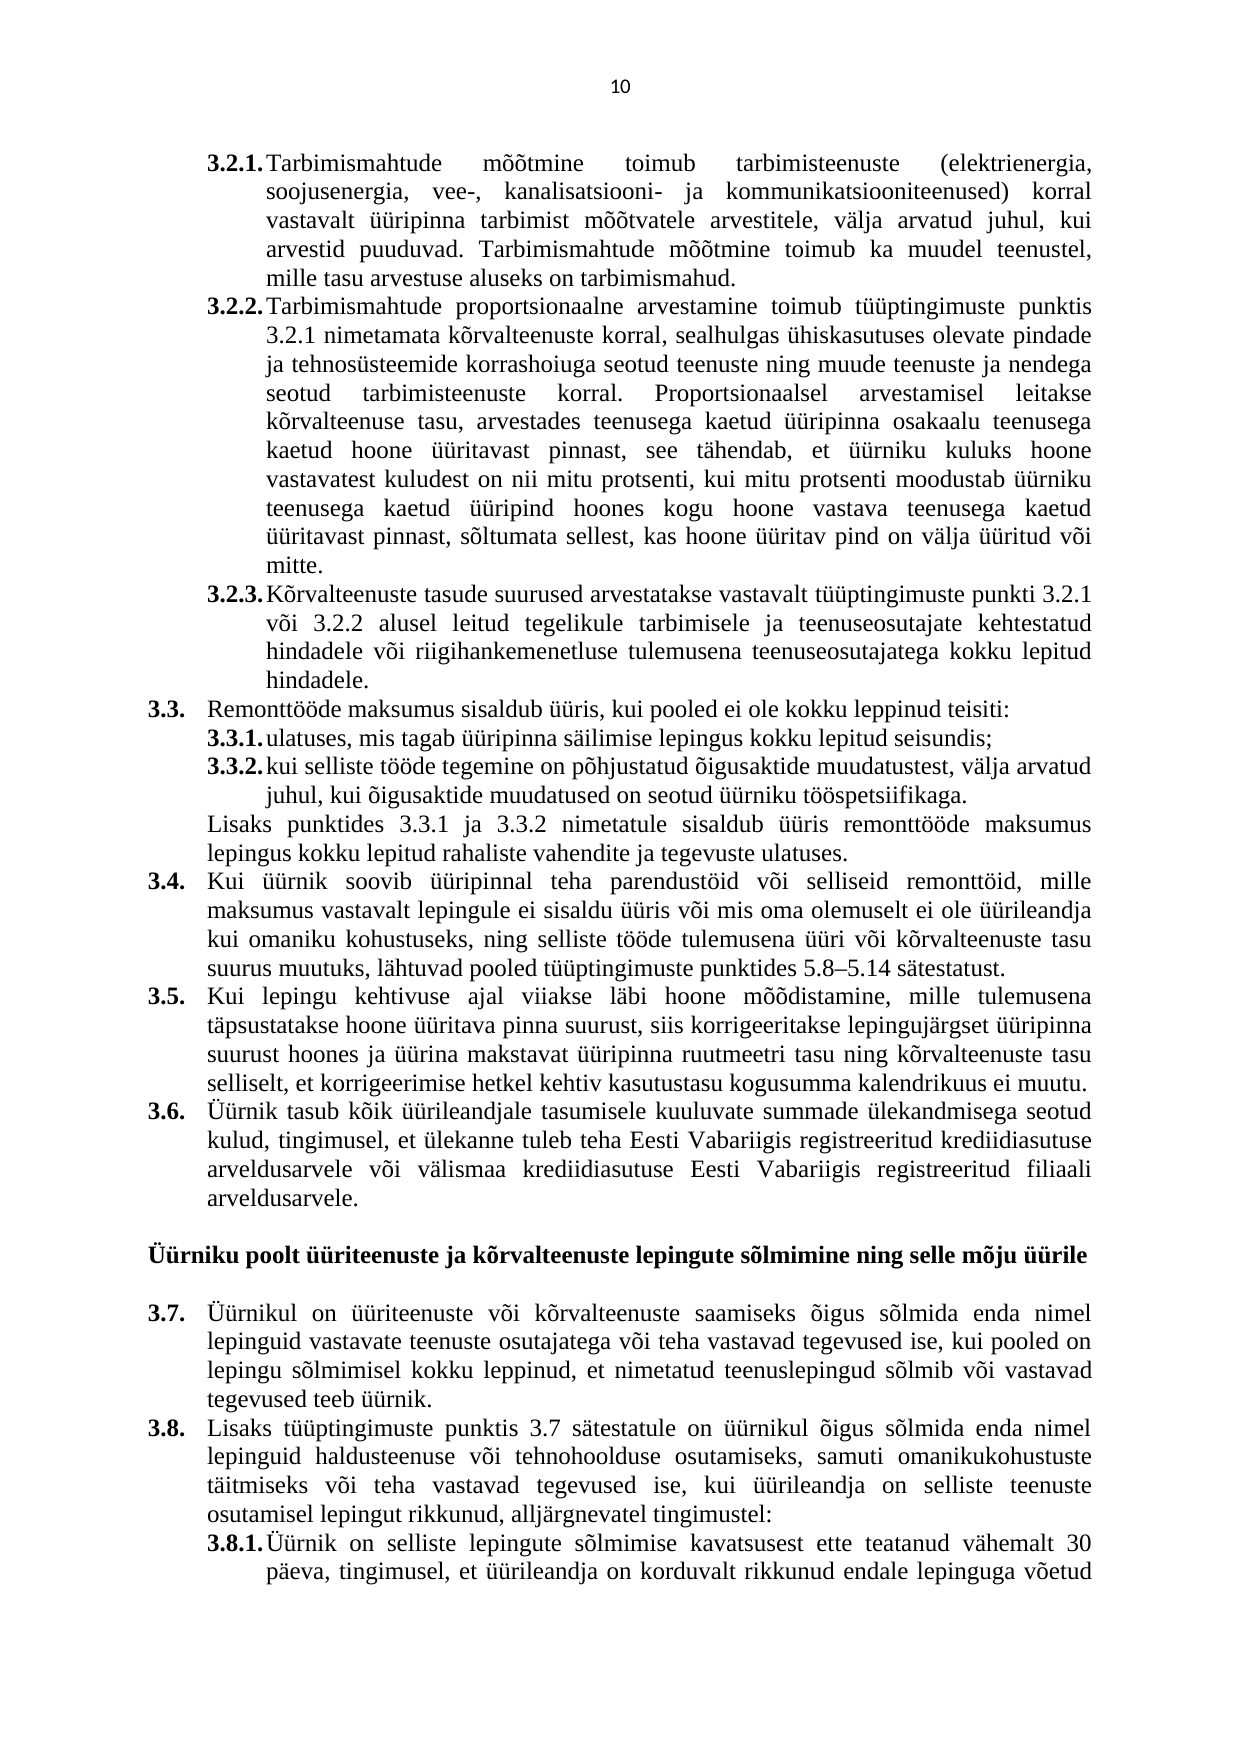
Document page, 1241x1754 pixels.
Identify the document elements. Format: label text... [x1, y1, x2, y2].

list Kui lepingu kehtivuse ajal viiakse läbi hoone mõõdistamine, mille tulemusena täpsustatakse hoone üüritava pinna suurust, siis korrigeeritakse lepingujärgset üüripinna suurust hoones ja üürina makstavat üüripinna ruutmeetri tasu ning kõrvalteenuste tasu selliselt, et korrigeerimise hetkel kehtiv kasutustasu kogusumma kalendrikuus ei muutu. [148, 981, 1092, 1096]
list ulatuses, mis tagab üüripinna säilimise lepingus kokku lepitud seisundis; [207, 723, 1092, 751]
list Kui üürnik soovib üüripinnal teha parendustöid või selliseid remonttöid, mille maksumus vastavalt lepingule ei sisaldu üüris või mis oma olemuselt ei ole üürileandja kui omaniku kohustuseks, ning selliste tööde tulemusena üüri või kõrvalteenuste tasu suurus muutuks, lähtuvad pooled tüüptingimuste punktides 5.8–5.14 sätestatust. [148, 866, 1092, 981]
text Lisaks punktides 3.3.1 ja 3.3.2 nimetatule sisaldub üüris remonttööde maksumus lepingus kokku lepitud rahaliste vahendite ja tegevuste ulatuses. [207, 809, 1092, 866]
list Tarbimismahtude proportsionaalne arvestamine toimub tüüptingimuste punktis 3.2.1 nimetamata kõrvalteenuste korral, sealhulgas ühiskasutuses olevate pindade ja tehnosüsteemide korrashoiuga seotud teenuste ning muude teenuste ja nendega seotud tarbimisteenuste korral. Proportsionaalsel arvestamisel leitakse kõrvalteenuse tasu, arvestades teenusega kaetud üüripinna osakaalu teenusega kaetud hoone üüritavast pinnast, see tähendab, et üürniku kuluks hoone vastavatest kuludest on nii mitu protsenti, kui mitu protsenti moodustab üürniku teenusega kaetud üüripind hoones kogu hoone vastava teenusega kaetud üüritavast pinnast, sõltumata sellest, kas hoone üüritav pind on välja üüritud või mitte. [207, 291, 1092, 579]
list Üürnik tasub kõik üürileandjale tasumisele kuuluvate summade ülekandmisega seotud kulud, tingimusel, et ülekanne tuleb teha Eesti Vabariigis registreeritud krediidiasutuse arveldusarvele või välismaa krediidiasutuse Eesti Vabariigis registreeritud filiaali arveldusarvele. [148, 1096, 1092, 1211]
list kui selliste tööde tegemine on põhjustatud õigusaktide muudatustest, välja arvatud juhul, kui õigusaktide muudatused on seotud üürniku tööspetsiifikaga. [207, 751, 1092, 809]
text Üürniku poolt üüriteenuste ja kõrvalteenuste lepingute sõlmimine ning selle mõju üürile [148, 1240, 1092, 1269]
list Üürnikul on üüriteenuste või kõrvalteenuste saamiseks õigus sõlmida enda nimel lepinguid vastavate teenuste osutajatega või teha vastavad tegevused ise, kui pooled on lepingu sõlmimisel kokku leppinud, et nimetatud teenuslepingud sõlmib või vastavad tegevused teeb üürnik. [148, 1298, 1092, 1413]
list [207, 1528, 1092, 1585]
list Tarbimismahtude mõõtmine toimub tarbimisteenuste (elektrienergia, soojusenergia, vee-, kanalisatsiooni- ja kommunikatsiooniteenused) korral vastavalt üüripinna tarbimist mõõtvatele arvestitele, välja arvatud juhul, kui arvestid puuduvad. Tarbimismahtude mõõtmine toimub ka muudel teenustel, mille tasu arvestuse aluseks on tarbimismahud. [207, 148, 1092, 291]
list Remonttööde maksumus sisaldub üüris, kui pooled ei ole kokku leppinud teisiti: [148, 694, 1092, 723]
list Lisaks tüüptingimuste punktis 3.7 sätestatule on üürnikul õigus sõlmida enda nimel lepinguid haldusteenuse või tehnohoolduse osutamiseks, samuti omanikukohustuste täitmiseks või teha vastavad tegevused ise, kui üürileandja on selliste teenuste osutamisel lepingut rikkunud, alljärgnevatel tingimustel: [148, 1413, 1092, 1528]
list Kõrvalteenuste tasude suurused arvestatakse vastavalt tüüptingimuste punkti 3.2.1 või 3.2.2 alusel leitud tegelikule tarbimisele ja teenuseosutajate kehtestatud hindadele või riigihankemenetluse tulemusena teenuseosutajatega kokku lepitud hindadele. [207, 579, 1092, 694]
